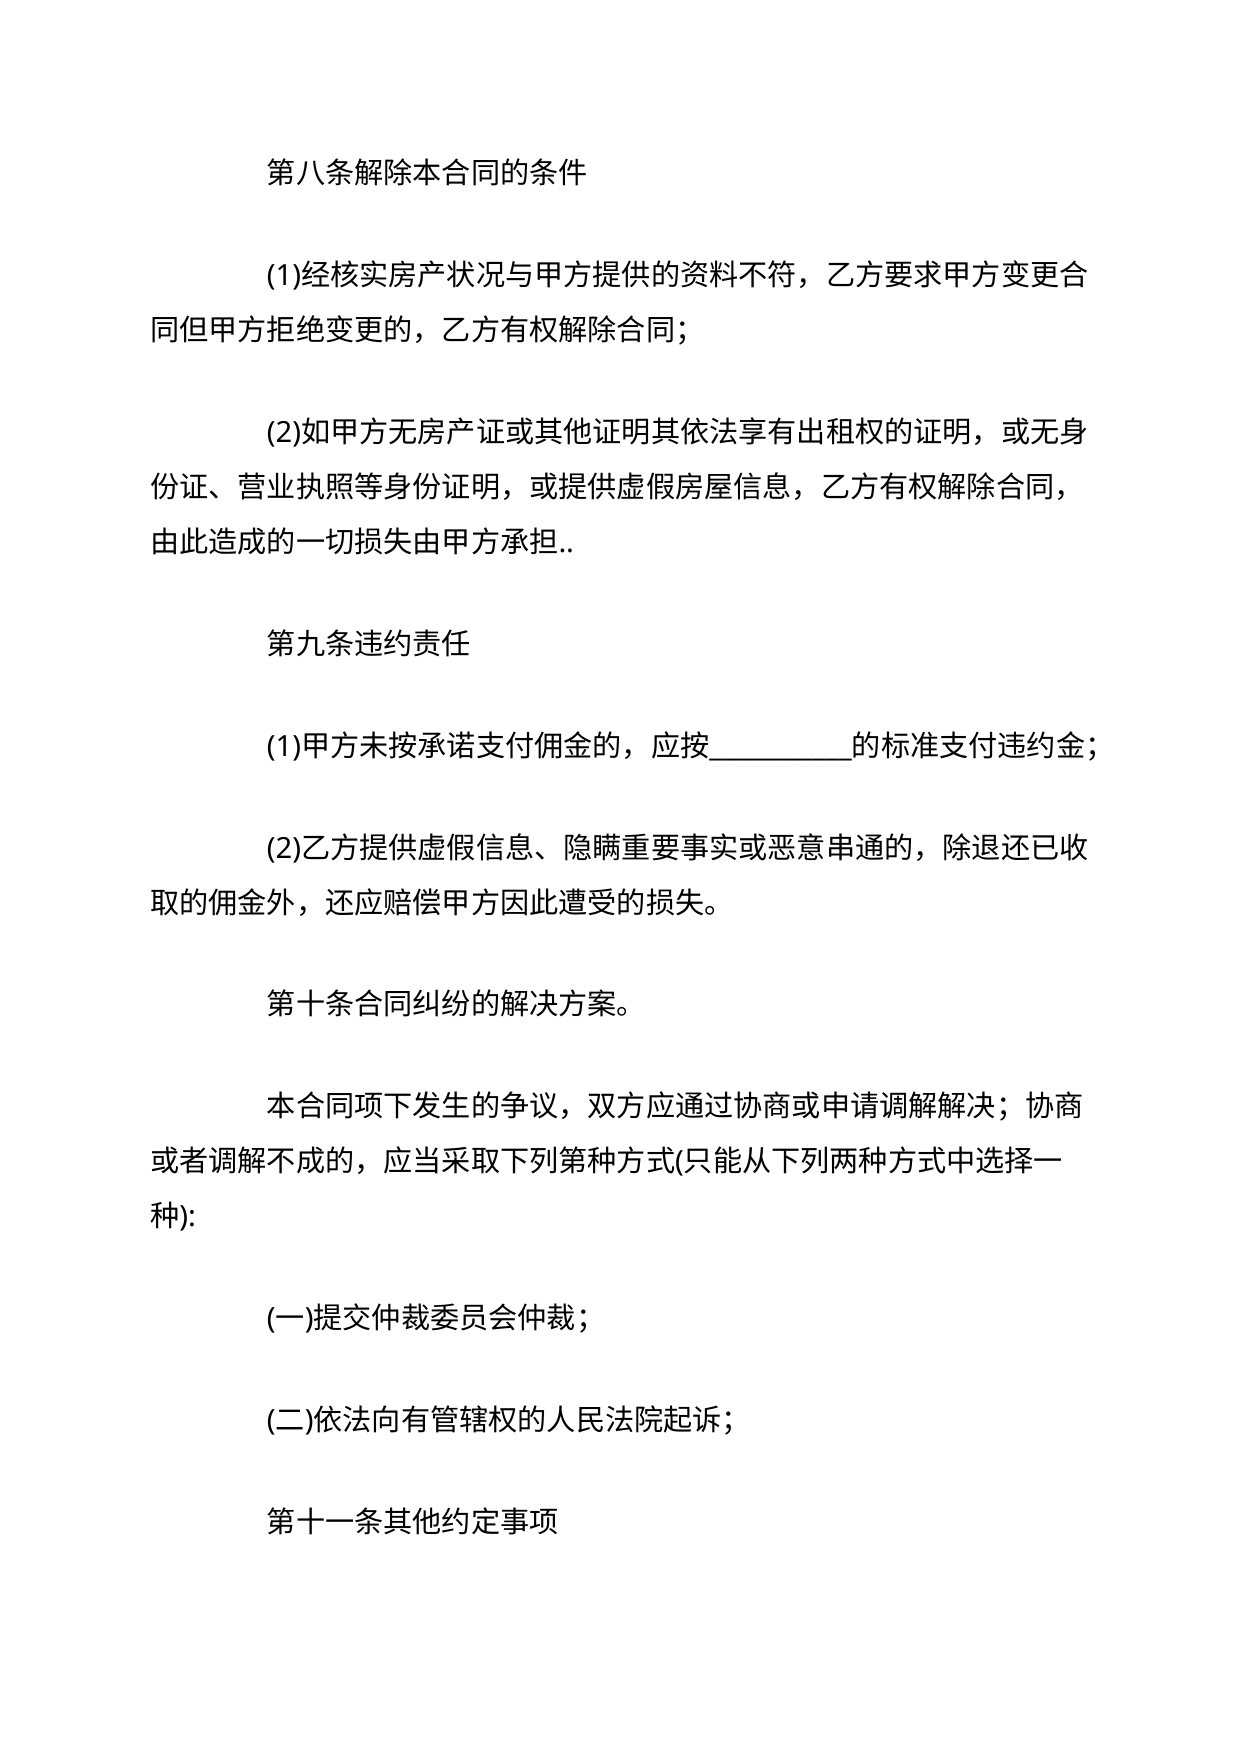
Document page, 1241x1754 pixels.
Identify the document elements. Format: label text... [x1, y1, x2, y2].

text (1)经核实房产状况与甲方提供的资料不符，乙方要求甲方变更合同但甲方拒绝变更的，乙方有权解除合同； [150, 252, 1090, 349]
text 第十一条其他约定事项 [150, 1498, 1090, 1541]
text 本合同项下发生的争议，双方应通过协商或申请调解解决；协商或者调解不成的，应当采取下列第种方式(只能从下列两种方式中选择一种): [150, 1083, 1090, 1235]
text (二)依法向有管辖权的人民法院起诉； [150, 1397, 1090, 1439]
text (1)甲方未按承诺支付佣金的，应按___________的标准支付违约金； [150, 722, 1090, 764]
text 第十条合同纠纷的解决方案。 [150, 981, 1090, 1023]
text (2)如甲方无房产证或其他证明其依法享有出租权的证明，或无身份证、营业执照等身份证明，或提供虚假房屋信息，乙方有权解除合同，由此造成的一切损失由甲方承担.. [150, 408, 1090, 561]
text 第八条解除本合同的条件 [150, 150, 1090, 192]
text (一)提交仲裁委员会仲裁； [150, 1294, 1090, 1337]
text (2)乙方提供虚假信息、隐瞒重要事实或恶意串通的，除退还已收取的佣金外，还应赔偿甲方因此遭受的损失。 [150, 824, 1090, 921]
text 第九条违约责任 [150, 620, 1090, 663]
